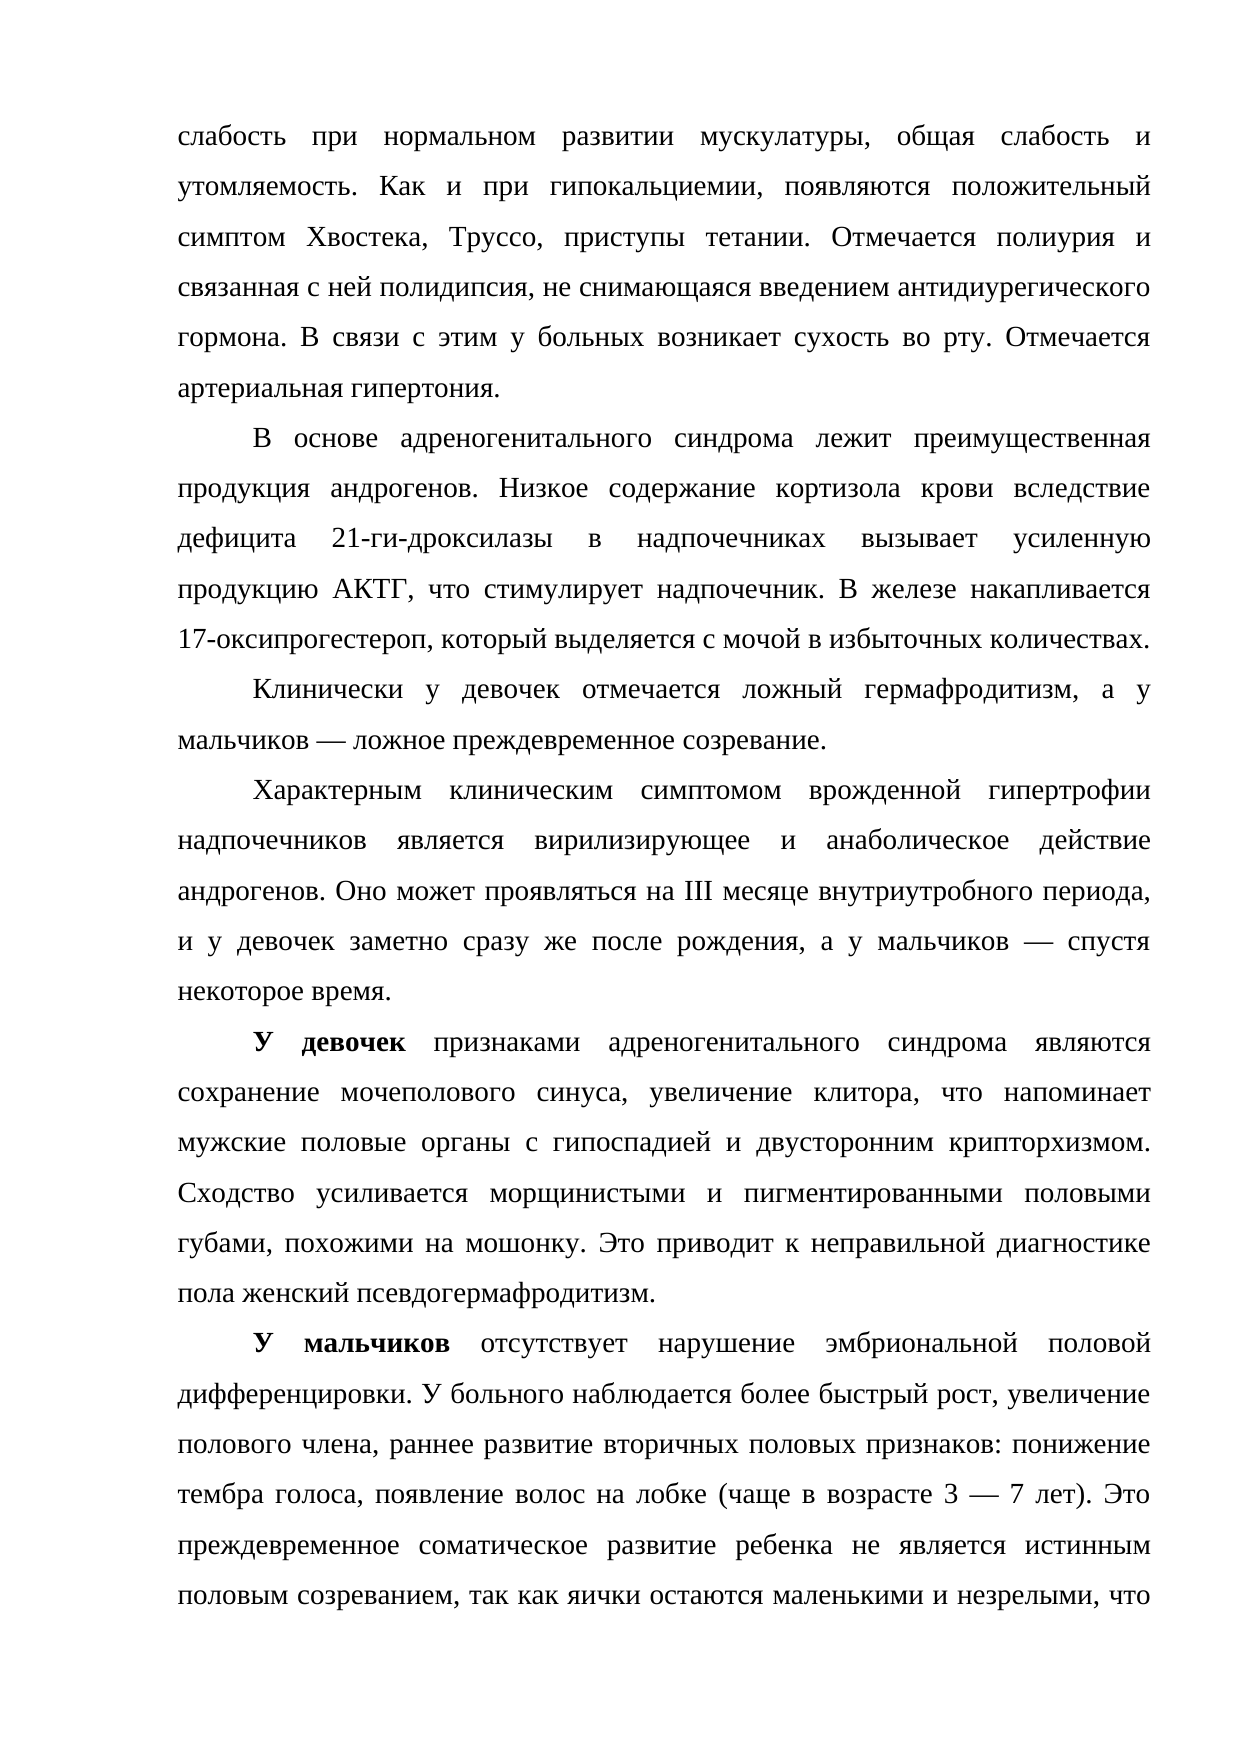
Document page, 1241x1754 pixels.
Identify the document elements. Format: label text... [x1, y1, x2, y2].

text Клинически у девочек отмечается ложный гермафродитизм, а у мальчиков — ложное преждевременное созревание. [177, 672, 1152, 755]
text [177, 118, 1152, 403]
text У девочек признаками адреногенитального синдрома являются сохранение мочеполового синуса, увеличение клитора, что напоминает мужские половые органы с гипоспадией и двусторонним крипторхизмом. Сходство усиливается морщинистыми и пигментированными половыми губами, похожими на мошонку. Это приводит к неправильной диагностике пола женский псевдогермафродитизм. [177, 1024, 1152, 1309]
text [177, 1326, 1152, 1611]
text В основе адреногенитального синдрома лежит преимущественная продукция андрогенов. Низкое содержание кортизола крови вследствие дефицита 21-ги-дроксилазы в надпочечниках вызывает усиленную продукцию АКТГ, что стимулирует надпочечник. В железе накапливается 17-оксипрогестероп, который выделяется с мочой в избыточных количествах. [177, 420, 1152, 655]
text Характерным клиническим симптомом врожденной гипертрофии надпочечников является вирилизирующее и анаболическое действие андрогенов. Оно может проявляться на III месяце внутриутробного периода, и у девочек заметно сразу же после рождения, а у мальчиков — спустя некоторое время. [177, 772, 1152, 1007]
